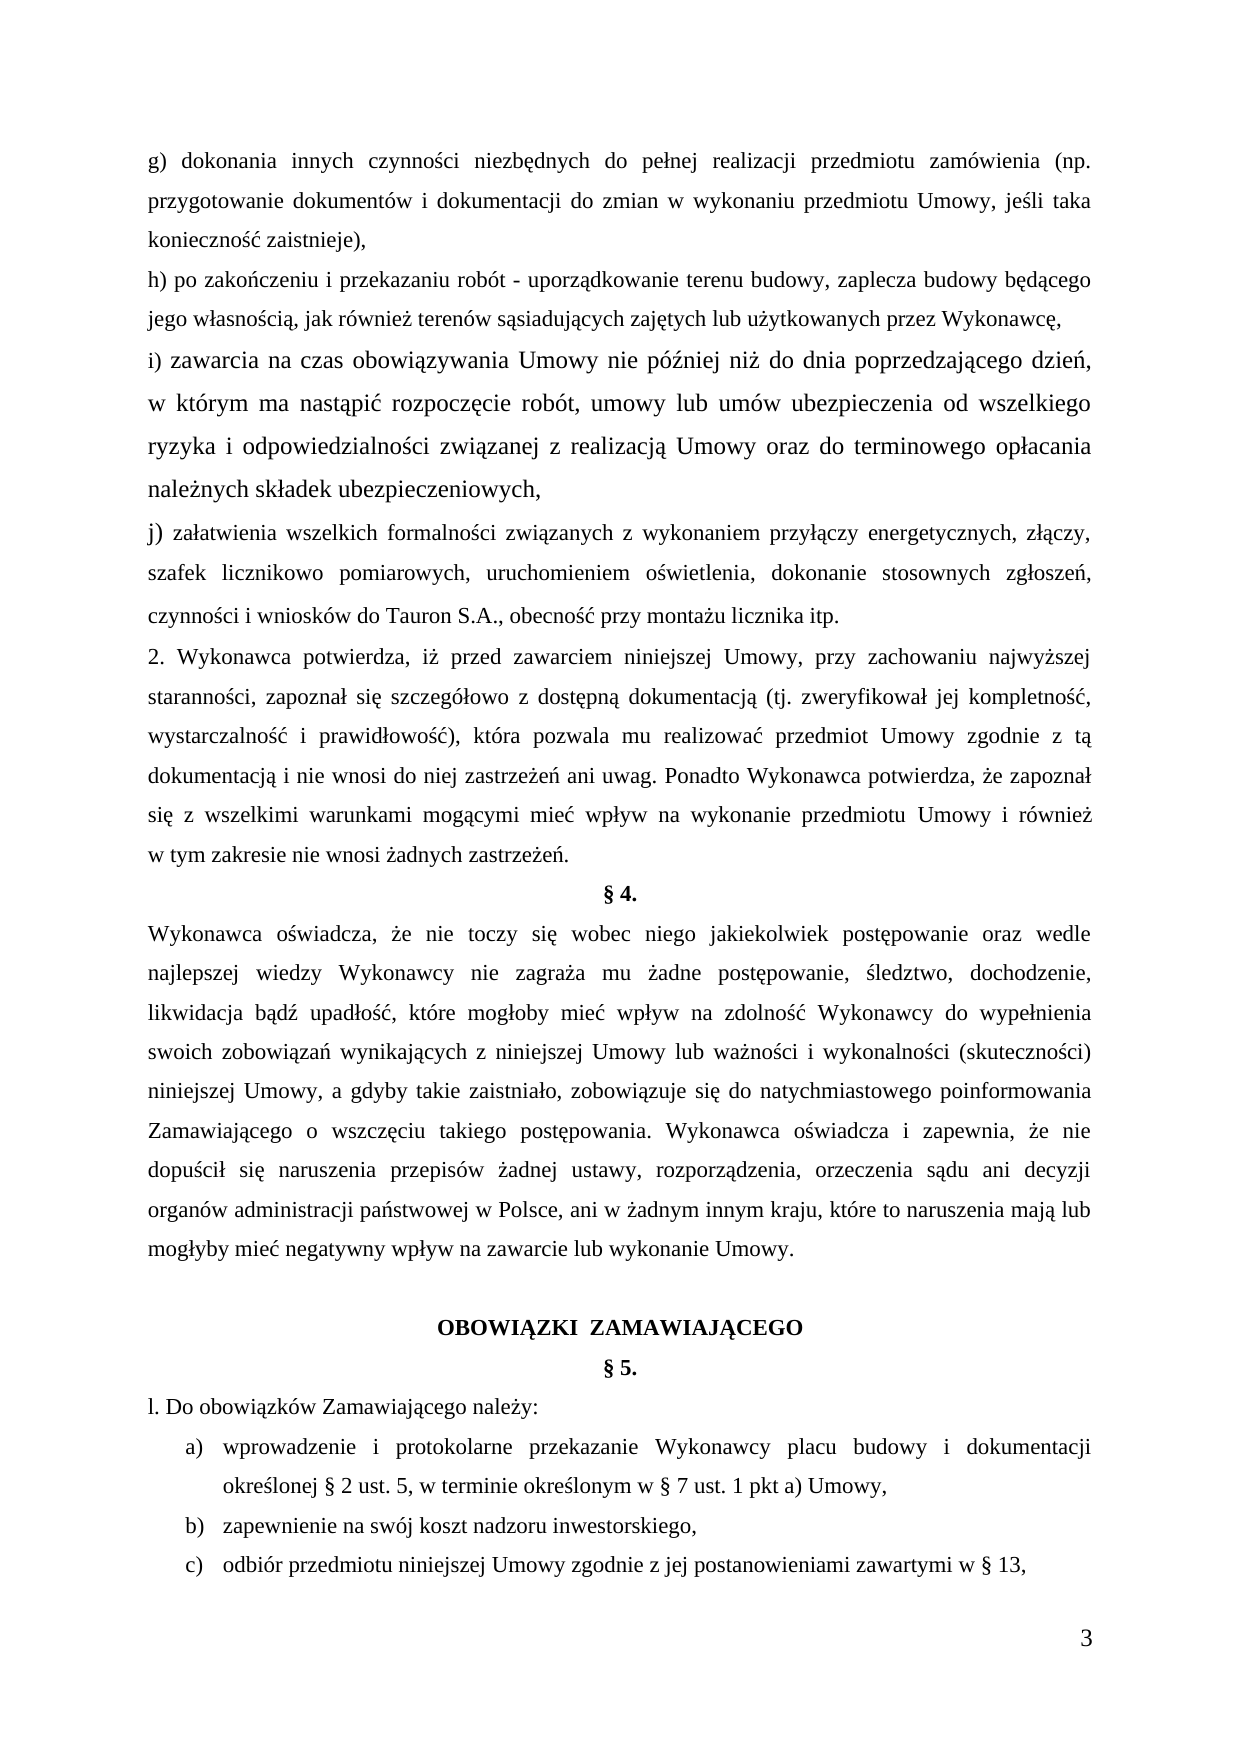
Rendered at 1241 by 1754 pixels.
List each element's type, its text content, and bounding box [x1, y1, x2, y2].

list odbiór przedmiotu niniejszej Umowy zgodnie z jej postanowieniami zawartymi w § 13, [185, 1551, 1093, 1578]
text OBOWIĄZKI ZAMAWIAJĄCEGO [148, 1314, 1093, 1341]
text h) po zakończeniu i przekazaniu robót - uporządkowanie terenu budowy, zaplecza budowy będącego jego własnością, jak również terenów sąsiadujących zajętych lub użytkowanych przez Wykonawcę, [148, 266, 1093, 332]
text i) zawarcia na czas obowiązywania Umowy nie później niż do dnia poprzedzającego dzień, w którym ma nastąpić rozpoczęcie robót, umowy lub umów ubezpieczenia od wszelkiego ryzyka i odpowiedzialności związanej z realizacją Umowy oraz do terminowego opłacania należnych składek ubezpieczeniowych, [148, 345, 1093, 503]
text Wykonawca oświadcza, że nie toczy się wobec niego jakiekolwiek postępowanie oraz wedle najlepszej wiedzy Wykonawcy nie zagraża mu żadne postępowanie, śledztwo, dochodzenie, likwidacja bądź upadłość, które mogłoby mieć wpływ na zdolność Wykonawcy do wypełnienia swoich zobowiązań wynikających z niniejszej Umowy lub ważności i wykonalności (skuteczności) niniejszej Umowy, a gdyby takie zaistniało, zobowiązuje się do natychmiastowego poinformowania Zamawiającego o wszczęciu takiego postępowania. Wykonawca oświadcza i zapewnia, że nie dopuścił się naruszenia przepisów żadnej ustawy, rozporządzenia, orzeczenia sądu ani decyzji organów administracji państwowej w Polsce, ani w żadnym innym kraju, które to naruszenia mają lub mogłyby mieć negatywny wpływ na zawarcie lub wykonanie Umowy. [148, 919, 1093, 1262]
list zapewnienie na swój koszt nadzoru inwestorskiego, [185, 1512, 1093, 1538]
text g) dokonania innych czynności niezbędnych do pełnej realizacji przedmiotu zamówienia (np. przygotowanie dokumentów i dokumentacji do zmian w wykonaniu przedmiotu Umowy, jeśli taka konieczność zaistnieje), [148, 148, 1093, 253]
text § 5. [148, 1354, 1093, 1380]
list wprowadzenie i protokolarne przekazanie Wykonawcy placu budowy i dokumentacji określonej § 2 ust. 5, w terminie określonym w § 7 ust. 1 pkt a) Umowy, [185, 1433, 1093, 1499]
text § 4. [148, 880, 1093, 906]
text l. Do obowiązków Zamawiającego należy: [148, 1393, 1093, 1420]
text 2. Wykonawca potwierdza, iż przed zawarciem niniejszej Umowy, przy zachowaniu najwyższej staranności, zapoznał się szczegółowo z dostępną dokumentacją (tj. zweryfikował jej kompletność, wystarczalność i prawidłowość), która pozwala mu realizować przedmiot Umowy zgodnie z tą dokumentacją i nie wnosi do niej zastrzeżeń ani uwag. Ponadto Wykonawca potwierdza, że zapoznał się z wszelkimi warunkami mogącymi mieć wpływ na wykonanie przedmiotu Umowy i również w tym zakresie nie wnosi żadnych zastrzeżeń. [148, 643, 1093, 867]
text j) załatwienia wszelkich formalności związanych z wykonaniem przyłączy energetycznych, złączy, szafek licznikowo pomiarowych, uruchomieniem oświetlenia, dokonanie stosownych zgłoszeń, czynności i wniosków do Tauron S.A., obecność przy montażu licznika itp. [148, 517, 1093, 629]
